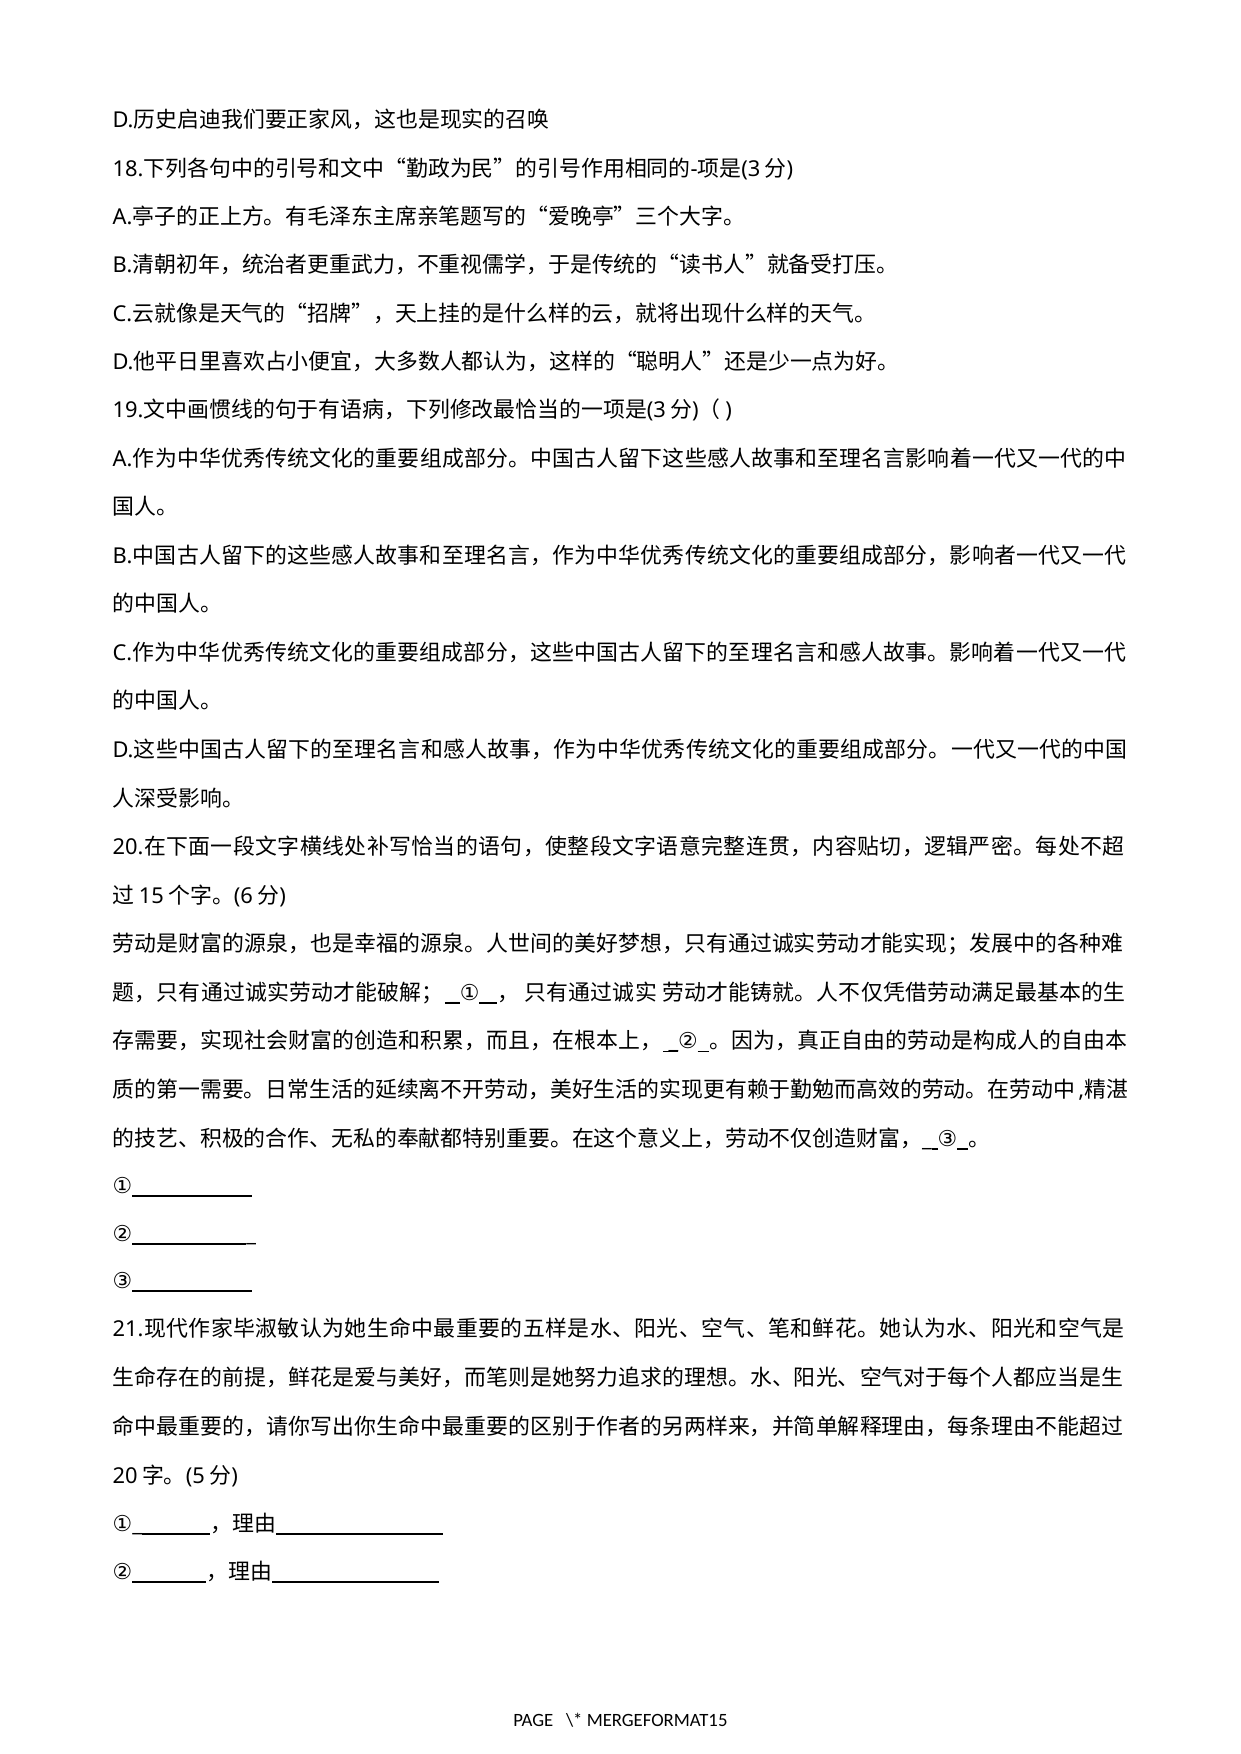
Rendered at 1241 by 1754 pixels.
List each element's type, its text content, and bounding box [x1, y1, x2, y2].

text ①_ ，理由 [112, 1506, 1128, 1538]
text 18.下列各句中的引号和文中“勤政为民”的引号作用相同的-项是(3分) [112, 150, 1128, 183]
text D.他平日里喜欢占小便宜，大多数人都认为，这样的“聪明人”还是少一点为好。 [112, 343, 1128, 376]
text D.这些中国古人留下的至理名言和感人故事，作为中华优秀传统文化的重要组成部分。一代又一代的中国人深受影响。 [112, 731, 1128, 813]
text 20.在下面一段文字横线处补写恰当的语句，使整段文字语意完整连贯，内容贴切，逻辑严密。每处不超过15个字。(6分) [112, 828, 1128, 910]
text 21.现代作家毕淑敏认为她生命中最重要的五样是水、阳光、空气、笔和鲜花。她认为水、阳光和空气是生命存在的前提，鲜花是爱与美好，而笔则是她努力追求的理想。水、阳光、空气对于每个人都应当是生命中最重要的，请你写出你生命中最重要的区别于作者的另两样来，并简单解释理由，每条理由不能超过20字。(5分) [112, 1311, 1128, 1490]
text ② ，理由 [112, 1554, 1128, 1587]
text D.历史启迪我们要正家风，这也是现实的召唤 [112, 102, 1128, 134]
text ③ [112, 1264, 1128, 1296]
text 劳动是财富的源泉，也是幸福的源泉。人世间的美好梦想，只有通过诚实劳动才能实现；发展中的各种难题，只有通过诚实劳动才能破解； _① ， 只有通过诚实 劳动才能铸就。人不仅凭借劳动满足最基本的生存需要，实现社会财富的创造和积累，而且，在根本上， _② 。因为，真正自由的劳动是构成人的自由本质的第一需要。日常生活的延续离不开劳动，美好生活的实现更有赖于勤勉而高效的劳动。在劳动中,精湛的技艺、积极的合作、无私的奉献都特别重要。在这个意义上，劳动不仅创造财富，_ ③ 。 [112, 926, 1128, 1153]
text B.中国古人留下的这些感人故事和至理名言，作为中华优秀传统文化的重要组成部分，影响者一代又一代的中国人。 [112, 537, 1128, 618]
text A.亭子的正上方。有毛泽东主席亲笔题写的“爱晚亭”三个大字。 [112, 198, 1128, 231]
text ② _ [112, 1216, 1128, 1249]
text ① [112, 1169, 1128, 1201]
text B.清朝初年，统治者更重武力，不重视儒学，于是传统的“读书人”就备受打压。 [112, 247, 1128, 279]
text 19.文中画惯线的句于有语病，下列修改最恰当的一项是(3分)（ ) [112, 392, 1128, 424]
text C.云就像是天气的“招牌”，天上挂的是什么样的云，就将出现什么样的天气。 [112, 295, 1128, 328]
text A.作为中华优秀传统文化的重要组成部分。中国古人留下这些感人故事和至理名言影响着一代又一代的中国人。 [112, 440, 1128, 521]
text C.作为中华优秀传统文化的重要组成部分，这些中国古人留下的至理名言和感人故事。影响着一代又一代的中国人。 [112, 634, 1128, 716]
